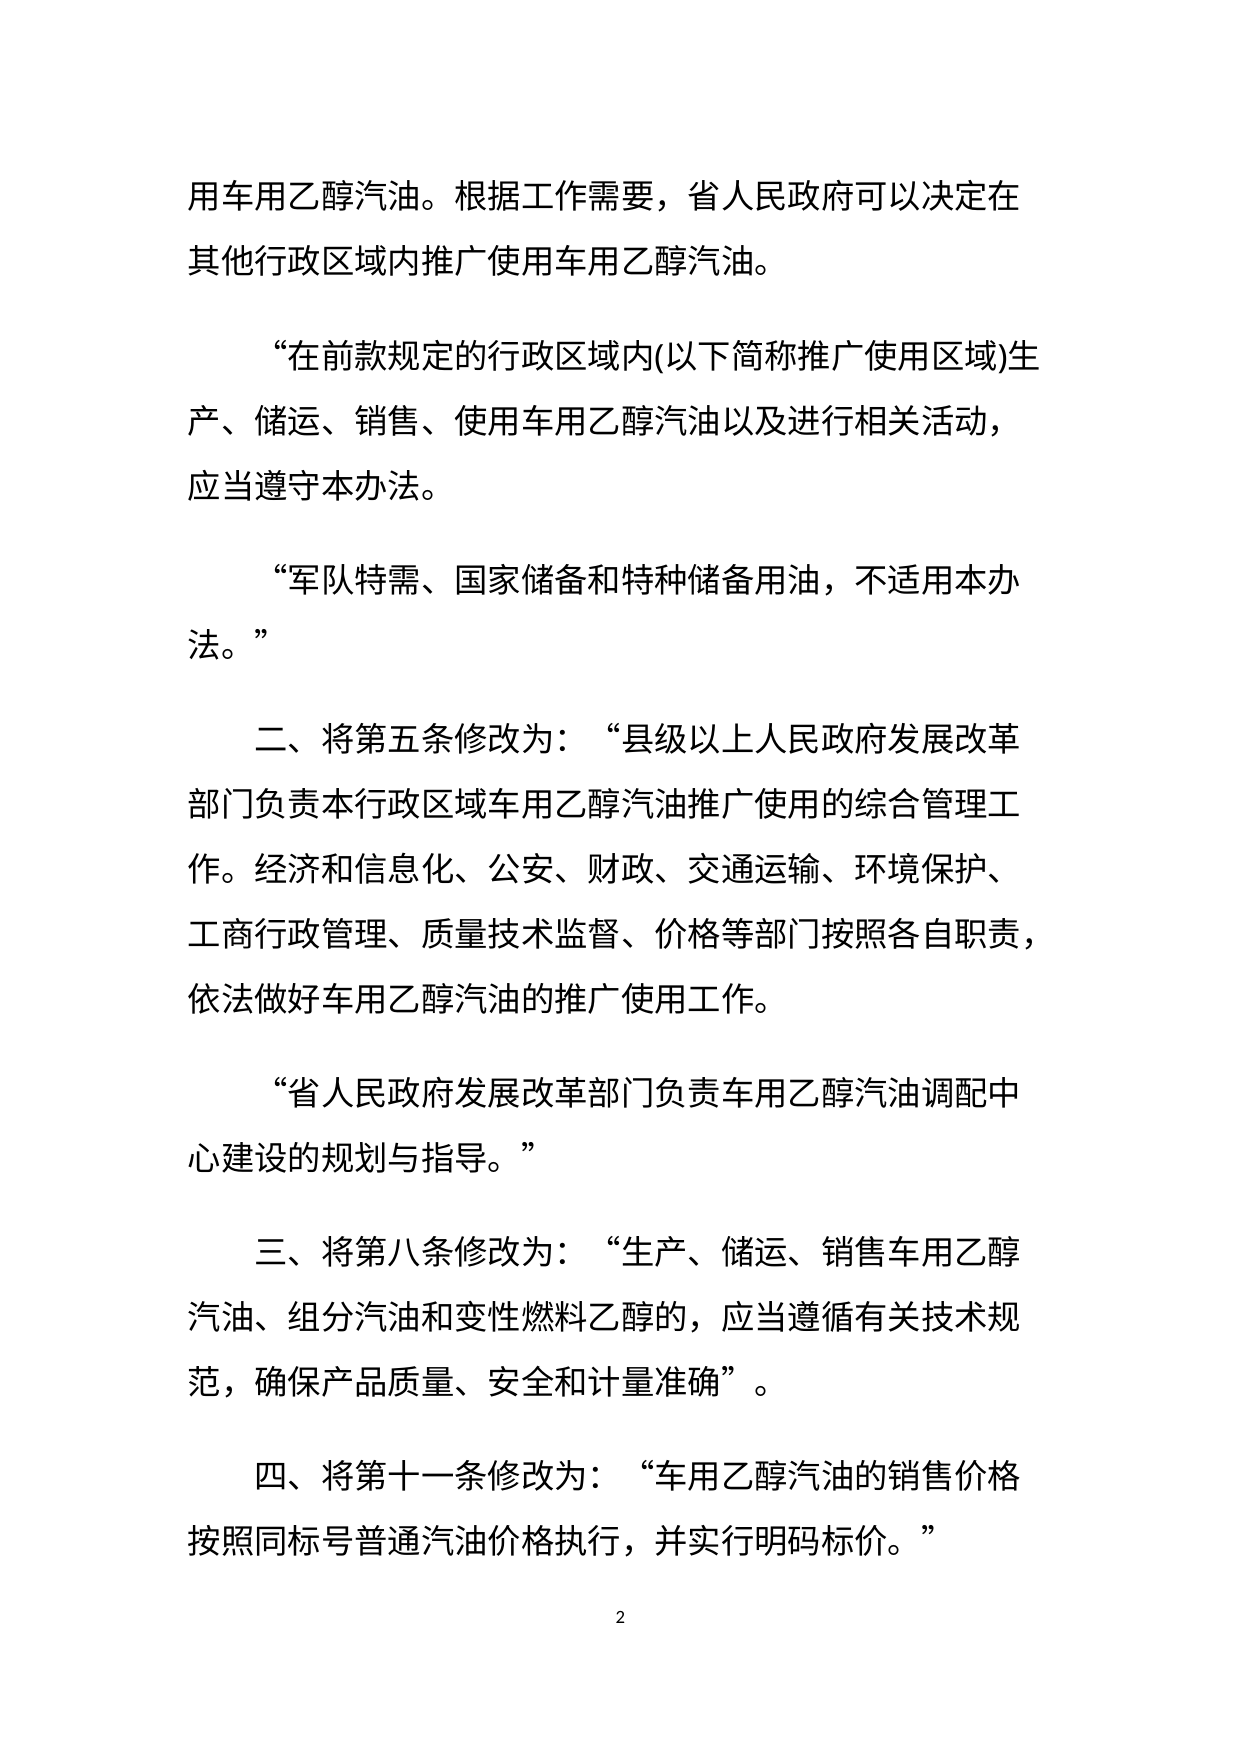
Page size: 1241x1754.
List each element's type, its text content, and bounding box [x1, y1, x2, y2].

text “在前款规定的行政区域内(以下简称推广使用区域)生产、储运、销售、使用车用乙醇汽油以及进行相关活动，应当遵守本办法。 [187, 321, 1053, 516]
text 三、将第八条修改为：“生产、储运、销售车用乙醇汽油、组分汽油和变性燃料乙醇的，应当遵循有关技术规范，确保产品质量、安全和计量准确”。 [187, 1218, 1053, 1413]
text “军队特需、国家储备和特种储备用油，不适用本办法。” [187, 545, 1053, 675]
text 二、将第五条修改为：“县级以上人民政府发展改革部门负责本行政区域车用乙醇汽油推广使用的综合管理工作。经济和信息化、公安、财政、交通运输、环境保护、工商行政管理、质量技术监督、价格等部门按照各自职责，依法做好车用乙醇汽油的推广使用工作。 [187, 704, 1053, 1029]
text “省人民政府发展改革部门负责车用乙醇汽油调配中心建设的规划与指导。” [187, 1059, 1053, 1189]
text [187, 162, 1053, 292]
text 四、将第十一条修改为：“车用乙醇汽油的销售价格按照同标号普通汽油价格执行，并实行明码标价。” [187, 1442, 1053, 1572]
